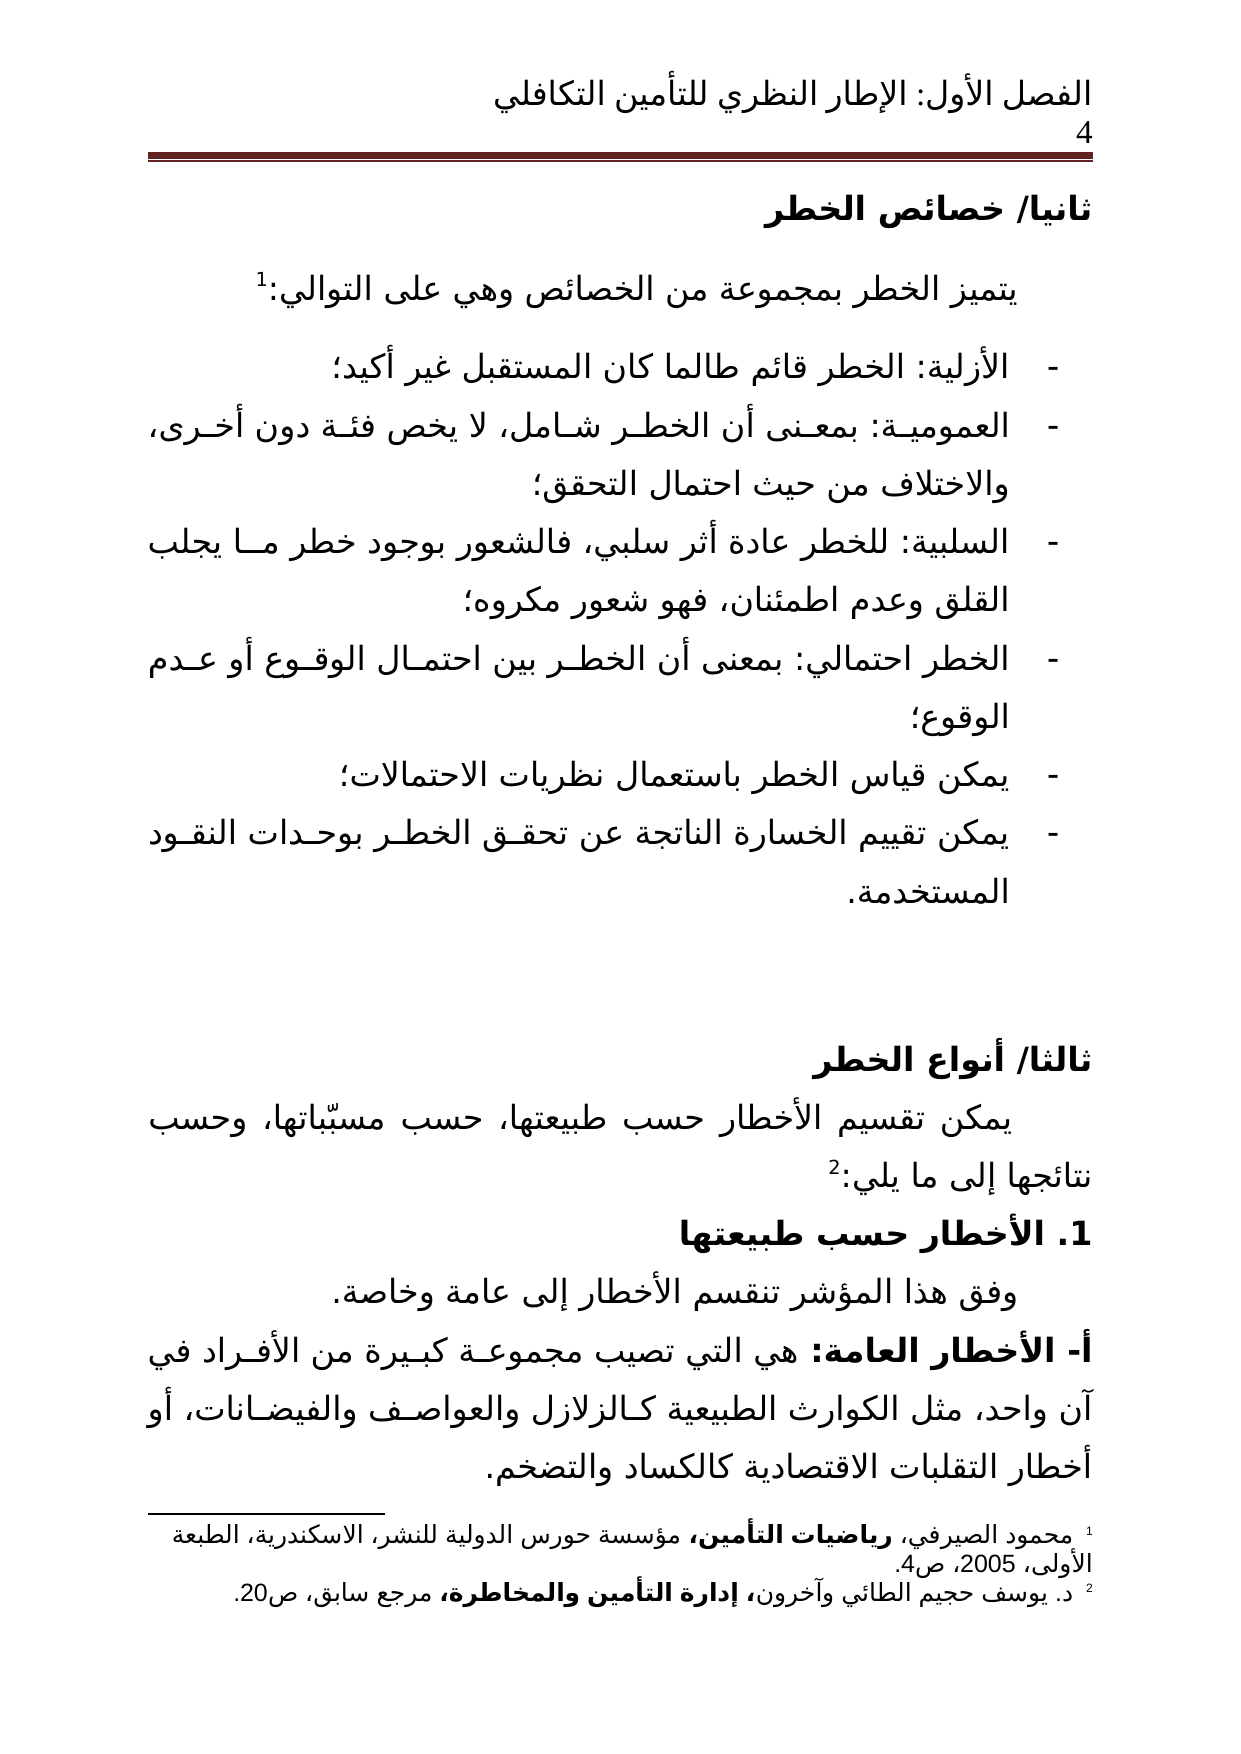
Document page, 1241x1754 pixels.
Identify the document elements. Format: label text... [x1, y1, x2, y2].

text ثانيا/ خصائص الخطر [148, 190, 1093, 229]
text يتميز الخطر بمجموعة من الخصائص وهي على التوالي: [148, 269, 1093, 308]
list 1. الأخطار حسب طبيعتها [148, 1215, 1093, 1254]
list وفق هذا المؤشر تنقسم الأخطار إلى عامة وخاصة. [148, 1273, 1093, 1312]
list أ- الأخطار العامة: هي التي تصيب مجموعة كبيرة من الأفراد في آن واحد، مثل الكوارث الطبيعية كالزلازل والعواصف والفيضانات، أو أخطار التقلبات الاقتصادية كالكساد والتضخم. [148, 1331, 1093, 1487]
list العمومية: بمعنى أن الخطر شامل، لا يخص فئة دون أخرى، والاختلاف من حيث احتمال التحقق؛ [148, 406, 1047, 503]
list يمكن تقييم الخسارة الناتجة عن تحقق الخطر بوحدات النقود المستخدمة. [148, 814, 1047, 911]
list السلبية: للخطر عادة أثر سلبي، فالشعور بوجود خطر ما يجلب القلق وعدم اطمئنان، فهو شعور مكروه؛ [148, 523, 1047, 620]
list يمكن تقسيم الأخطار حسب طبيعتها، حسب مسبّباتها، وحسب نتائجها إلى ما يلي: [148, 1098, 1093, 1195]
list الأزلية: الخطر قائم طالما كان المستقبل غير أكيد؛ [148, 348, 1047, 387]
list ثالثا/ أنواع الخطر [148, 1040, 1093, 1079]
list يمكن قياس الخطر باستعمال نظريات الاحتمالات؛ [148, 756, 1047, 794]
list الخطر احتمالي: بمعنى أن الخطر بين احتمال الوقوع أو عدم الوقوع؛ [148, 639, 1047, 736]
